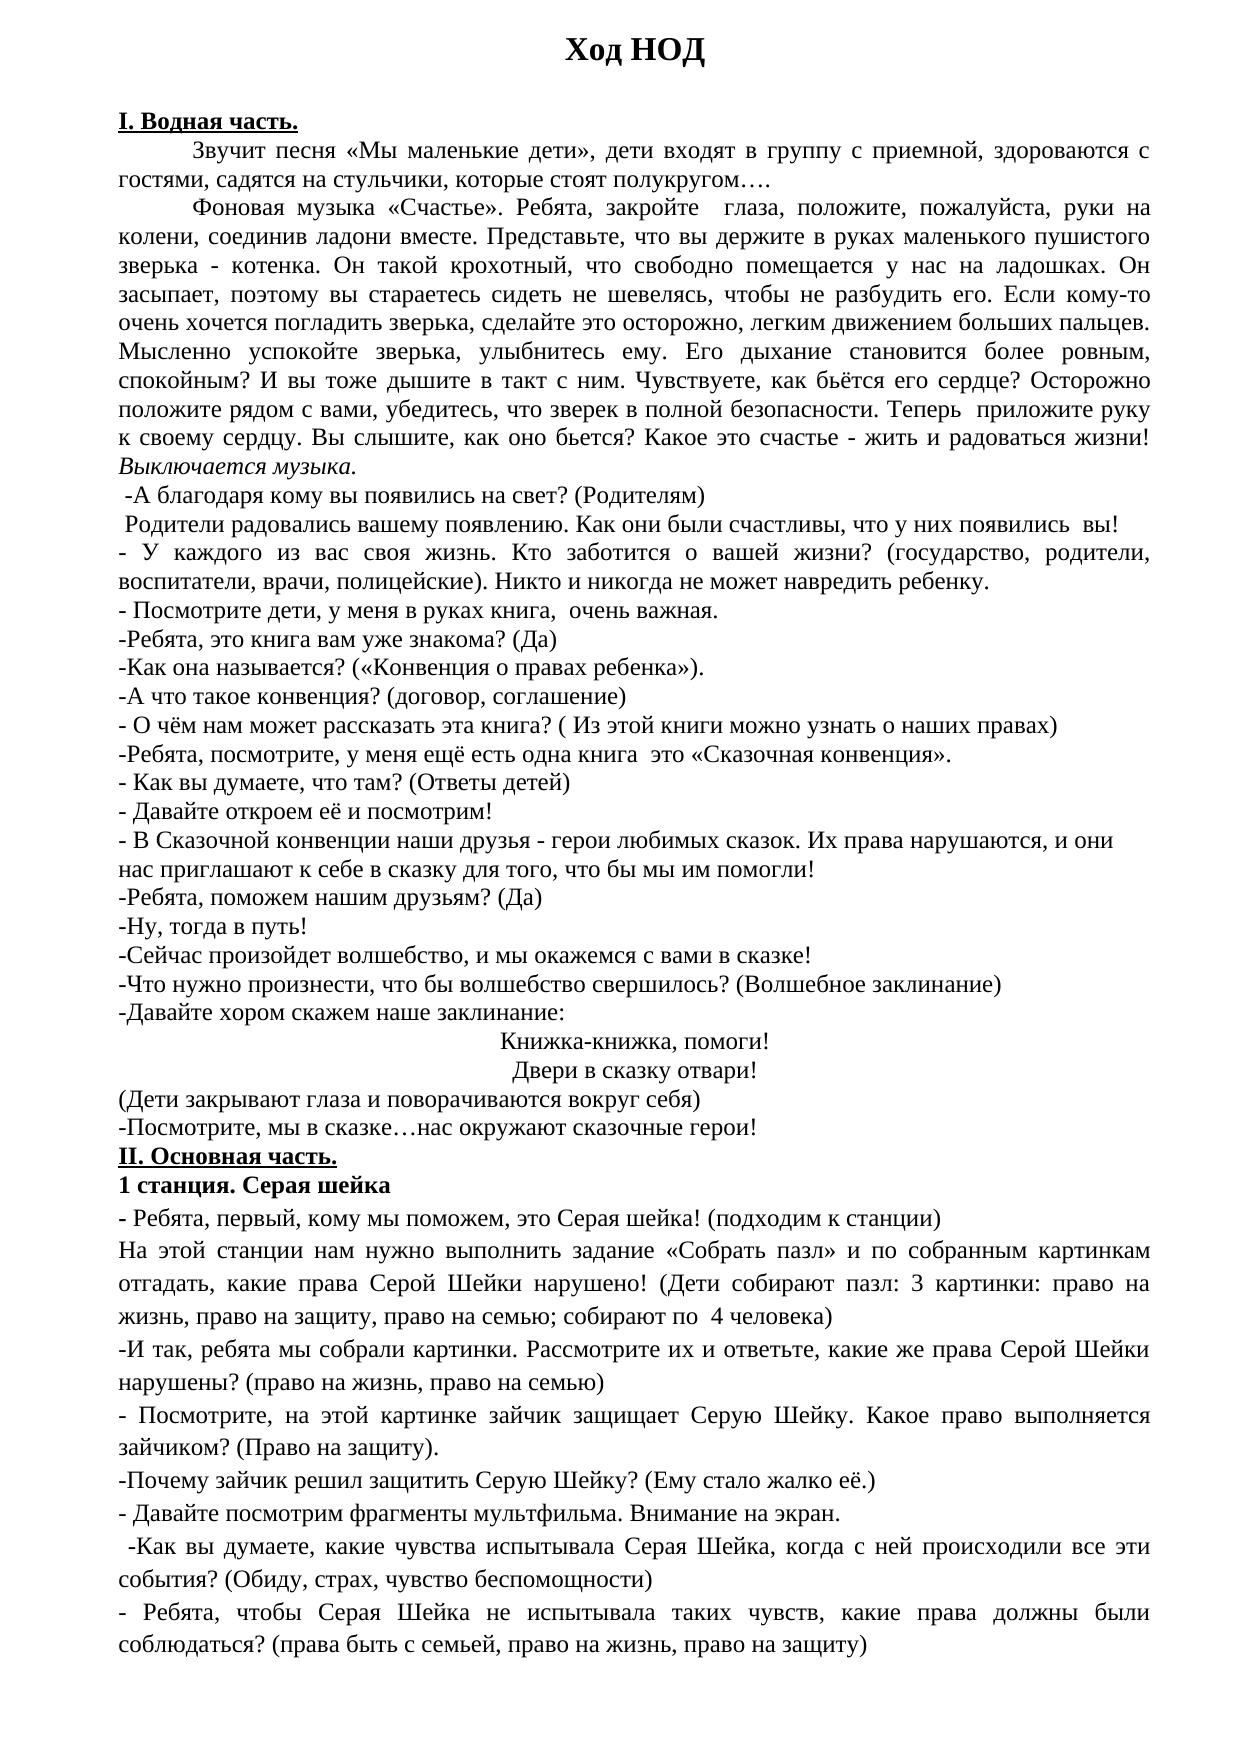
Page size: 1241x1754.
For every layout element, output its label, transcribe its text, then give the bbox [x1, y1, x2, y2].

text -Посмотрите, мы в сказке…нас окружают сказочные герои! [118, 1112, 1152, 1141]
text II. Основная часть. [118, 1141, 1152, 1170]
text Фоновая музыка «Счастье». Ребята, закройте глаза, положите, пожалуйста, руки на колени, соединив ладони вместе. Представьте, что вы держите в руках маленького пушистого зверька - котенка. Он такой крохотный, что свободно помещается у нас на ладошках. Он засыпает, поэтому вы стараетесь сидеть не шевелясь, чтобы не разбудить его. Если кому-то очень хочется погладить зверька, сделайте это осторожно, легким движением больших пальцев. Мысленно успокойте зверька, улыбнитесь ему. Его дыхание становится более ровным, спокойным? И вы тоже дышите в такт с ним. Чувствуете, как бьётся его сердце? Осторожно положите рядом с вами, убедитесь, что зверек в полной безопасности. Теперь приложите руку к своему сердцу. Вы слышите, как оно бьется? Какое это счастье - жить и радоваться жизни! Выключается музыка. [118, 192, 1152, 480]
text -Ну, тогда в путь! [118, 911, 1152, 940]
text Родители радовались вашему появлению. Как они были счастливы, что у них появились вы! [118, 509, 1152, 537]
text -Сейчас произойдет волшебство, и мы окажемся с вами в сказке! [118, 940, 1152, 969]
text - О чём нам может рассказать эта книга? ( Из этой книги можно узнать о наших правах) [118, 710, 1152, 739]
text -Почему зайчик решил защитить Серую Шейку? (Ему стало жалко её.) [118, 1461, 1152, 1494]
text - Ребята, чтобы Серая Шейка не испытывала таких чувств, какие права должны были соблюдаться? (права быть с семьей, право на жизнь, право на защиту) [118, 1592, 1152, 1658]
text -Давайте хором скажем наше заклинание: [118, 997, 1152, 1026]
text - В Сказочной конвенции наши друзья - герои любимых сказок. Их права нарушаются, и они нас приглашают к себе в сказку для того, что бы мы им помогли! [118, 825, 1152, 882]
text 1 станция. Серая шейка [118, 1170, 1152, 1199]
text -Ребята, поможем нашим друзьям? (Да) [118, 882, 1152, 911]
text - Давайте посмотрим фрагменты мультфильма. Внимание на экран. [118, 1494, 1152, 1527]
text Книжка-книжка, помоги! [118, 1026, 1152, 1055]
text (Дети закрывают глаза и поворачиваются вокруг себя) [118, 1084, 1152, 1112]
text -Ребята, это книга вам уже знакома? (Да) [118, 624, 1152, 652]
text -Как она называется? («Конвенция о правах ребенка»). [118, 652, 1152, 681]
text - Давайте откроем её и посмотрим! [118, 796, 1152, 825]
text Двери в сказку отвари! [118, 1055, 1152, 1084]
text Ход НОД [118, 29, 1152, 68]
text Звучит песня «Мы маленькие дети», дети входят в группу с приемной, здороваются с гостями, садятся на стульчики, которые стоят полукругом…. [118, 135, 1152, 192]
text -А благодаря кому вы появились на свет? (Родителям) [118, 480, 1152, 509]
text - Посмотрите, на этой картинке зайчик защищает Серую Шейку. Какое право выполняется зайчиком? (Право на защиту). [118, 1396, 1152, 1461]
text - Как вы думаете, что там? (Ответы детей) [118, 767, 1152, 796]
text -Что нужно произнести, что бы волшебство свершилось? (Волшебное заклинание) [118, 969, 1152, 997]
text -А что такое конвенция? (договор, соглашение) [118, 681, 1152, 710]
text - У каждого из вас своя жизнь. Кто заботится о вашей жизни? (государство, родители, воспитатели, врачи, полицейские). Никто и никогда не может навредить ребенку. [118, 537, 1152, 595]
text - Посмотрите дети, у меня в руках книга, очень важная. [118, 595, 1152, 624]
text I. Водная часть. [118, 106, 1152, 135]
text -И так, ребята мы собрали картинки. Рассмотрите их и ответьте, какие же права Серой Шейки нарушены? (право на жизнь, право на семью) [118, 1330, 1152, 1396]
text - Ребята, первый, кому мы поможем, это Серая шейка! (подходим к станции) [118, 1199, 1152, 1232]
text -Как вы думаете, какие чувства испытывала Серая Шейка, когда с ней происходили все эти события? (Обиду, страх, чувство беспомощности) [118, 1527, 1152, 1592]
text -Ребята, посмотрите, у меня ещё есть одна книга это «Сказочная конвенция». [118, 739, 1152, 767]
text На этой станции нам нужно выполнить задание «Собрать пазл» и по собранным картинкам отгадать, какие права Серой Шейки нарушено! (Дети собирают пазл: 3 картинки: право на жизнь, право на защиту, право на семью; собирают по 4 человека) [118, 1232, 1152, 1330]
